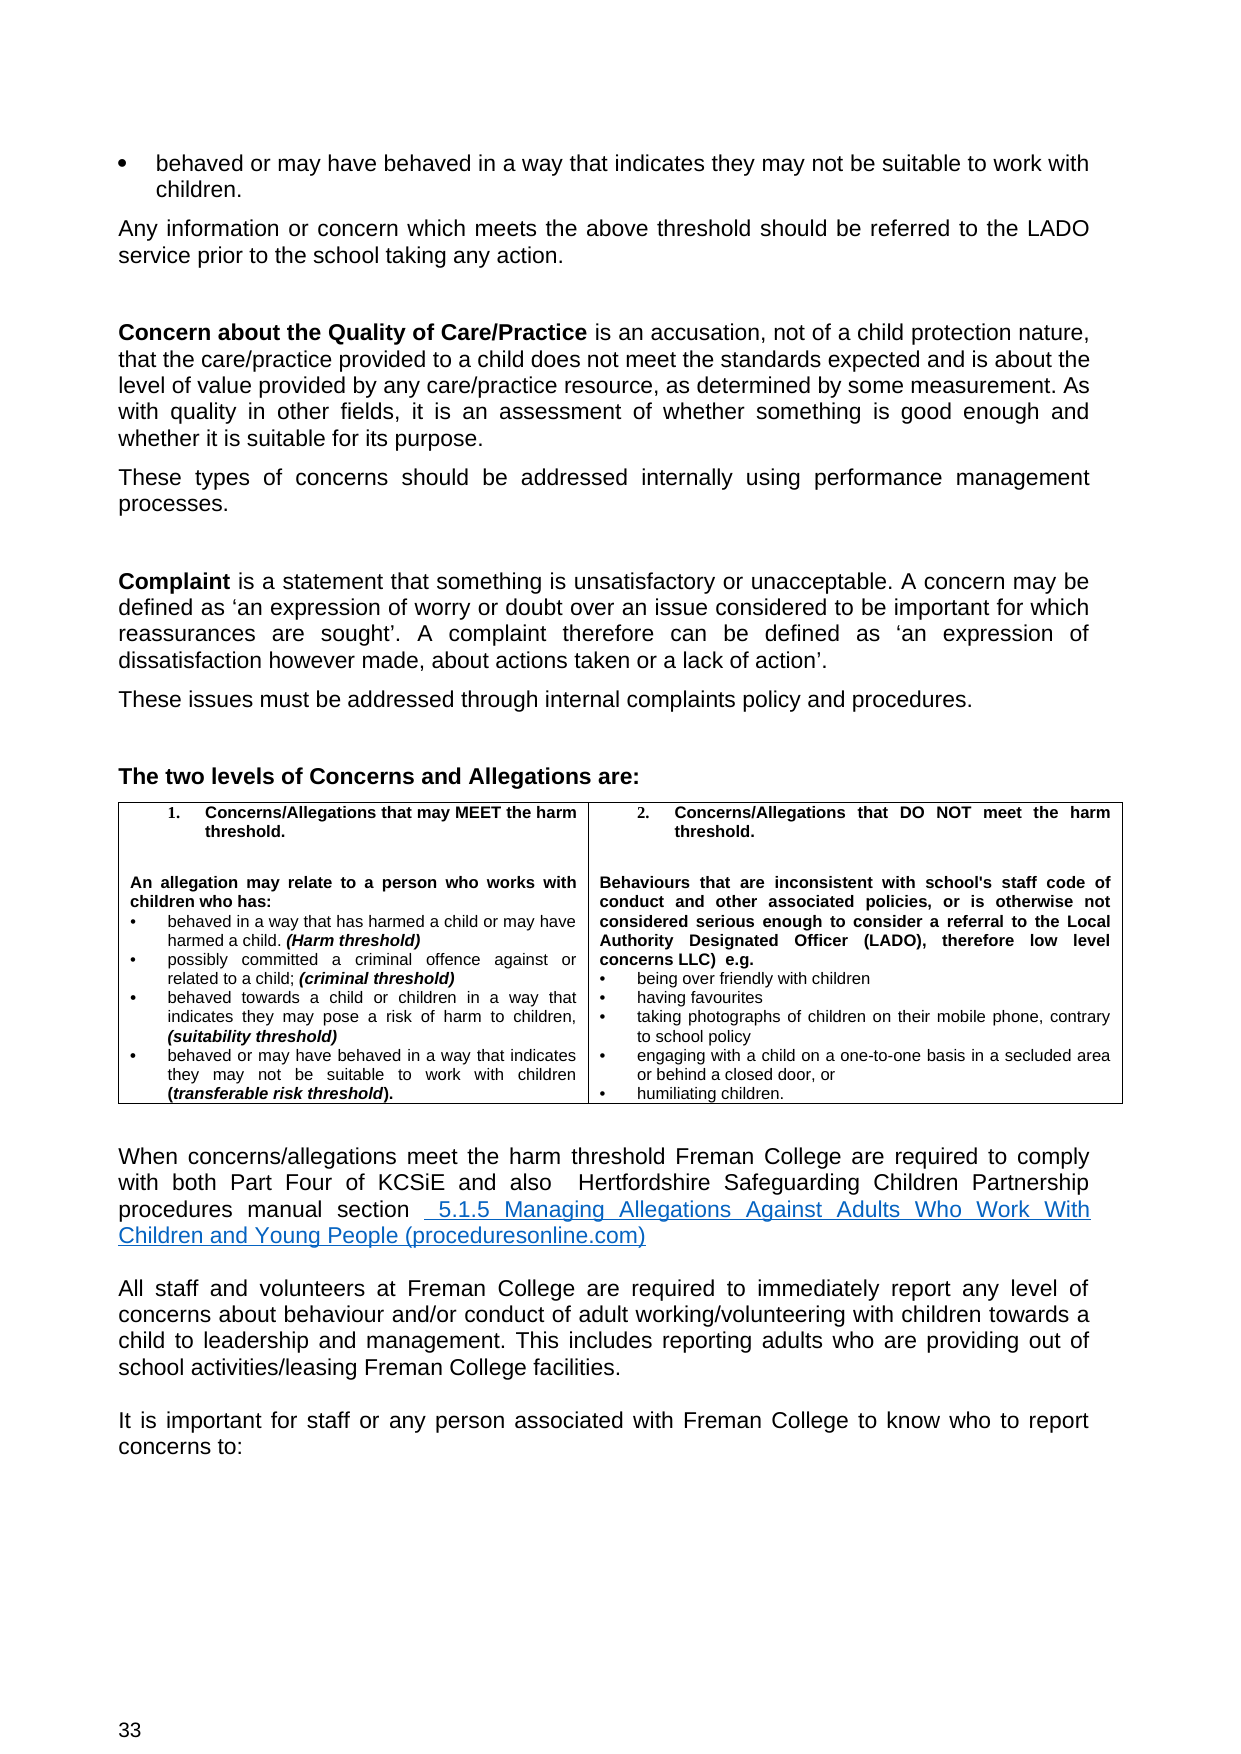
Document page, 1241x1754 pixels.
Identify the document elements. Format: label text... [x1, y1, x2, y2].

text These types of concerns should be addressed internally using performance management processes. [118, 463, 1090, 516]
text Any information or concern which meets the above threshold should be referred to the LADO service prior to the school taking any action. [118, 215, 1090, 268]
text Complaint is a statement that something is unsatisfactory or unacceptable. A concern may be defined as ‘an expression of worry or doubt over an issue considered to be important for which reassurances are sought’. A complaint therefore can be defined as ‘an expression of dissatisfaction however made, about actions taken or a lack of action’. [118, 568, 1090, 673]
text When concerns/allegations meet the harm threshold Freman College are required to comply with both Part Four of KCSiE and also Hertfordshire Safeguarding Children Partnership procedures manual section 5.1.5 Managing Allegations Against Adults Who Work With Children and Young People (proceduresonline.com) [118, 1143, 1090, 1248]
table_header Concerns/Allegations that DO NOT meet the harm threshold. Behaviours that are inconsistent with school's staff code of conduct and other associated policies, or is otherwise not considered serious enough to consider a referral to the Local Authority Designated Officer (LADO), therefore low level concerns LLC) e.g. being over friendly with children having favourites taking photographs of children on their mobile phone, contrary to school policy engaging with a child on a one-to-one basis in a secluded area or behind a closed door, or humiliating children. [589, 803, 1122, 1103]
list behaved or may have behaved in a way that indicates they may not be suitable to work with children. [118, 150, 1090, 203]
text Concern about the Quality of Care/Practice is an accusation, not of a child protection nature, that the care/practice provided to a child does not meet the standards expected and is about the level of value provided by any care/practice resource, as determined by some measurement. As with quality in other fields, it is an assessment of whether something is good enough and whether it is suitable for its purpose. [118, 319, 1090, 451]
text It is important for staff or any person associated with Freman College to know who to report concerns to: [118, 1407, 1090, 1459]
text All staff and volunteers at Freman College are required to immediately report any level of concerns about behaviour and/or conduct of adult working/volunteering with children towards a child to leadership and management. This includes reporting adults who are providing out of school activities/leasing Freman College facilities. [118, 1275, 1090, 1380]
table_header Concerns/Allegations that may MEET the harm threshold. An allegation may relate to a person who works with children who has: behaved in a way that has harmed a child or may have harmed a child. (Harm threshold) possibly committed a criminal offence against or related to a child; (criminal threshold) behaved towards a child or children in a way that indicates they may pose a risk of harm to children, (suitability threshold) behaved or may have behaved in a way that indicates they may not be suitable to work with children (transferable risk threshold). [119, 803, 588, 1103]
text The two levels of Concerns and Allegations are: [118, 763, 1090, 789]
text These issues must be addressed through internal complaints policy and procedures. [118, 686, 1090, 712]
